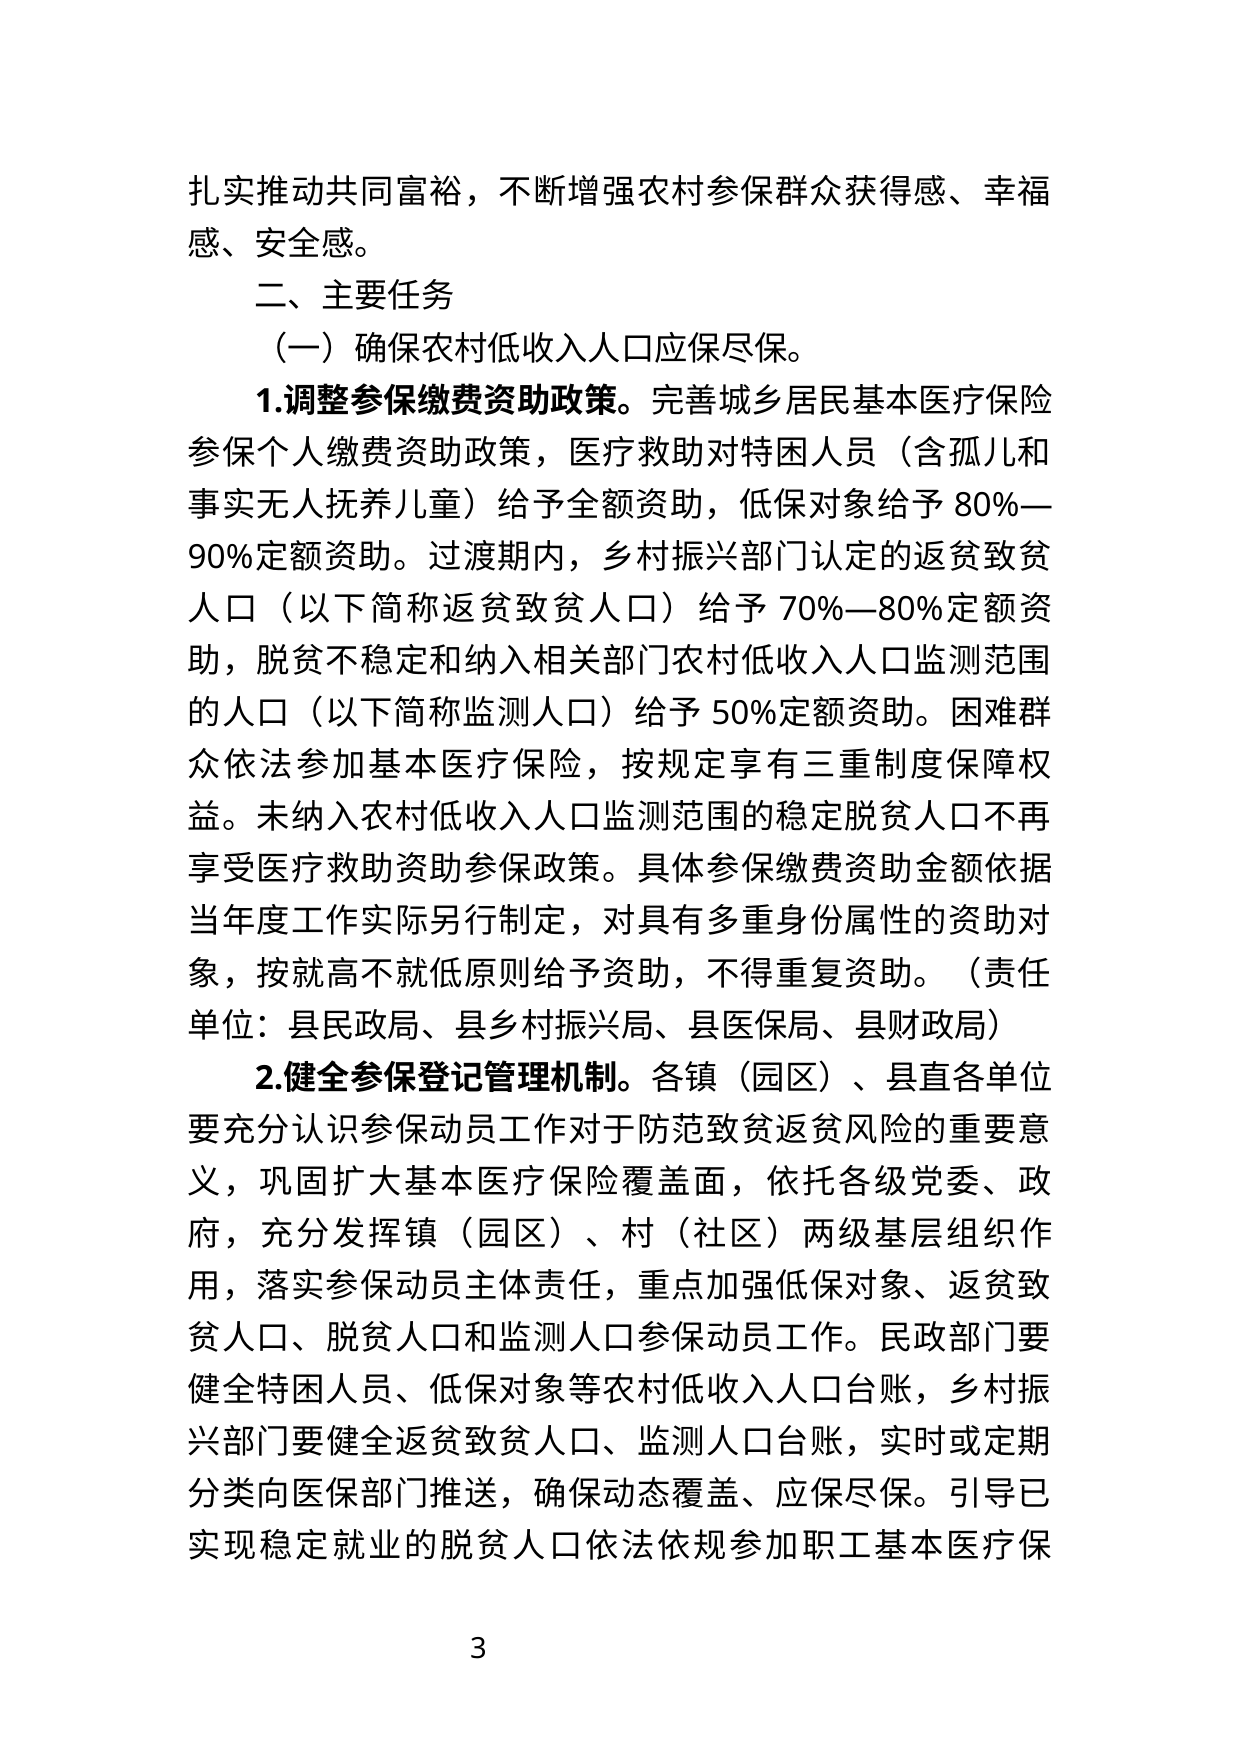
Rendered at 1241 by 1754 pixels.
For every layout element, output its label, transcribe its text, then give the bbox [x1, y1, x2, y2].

text （一）确保农村低收入人口应保尽保。 [187, 318, 1053, 370]
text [187, 162, 1053, 266]
text 二、主要任务 [187, 266, 1053, 318]
text 1.调整参保缴费资助政策。完善城乡居民基本医疗保险参保个人缴费资助政策，医疗救助对特困人员（含孤儿和事实无人抚养儿童）给予全额资助，低保对象给予80%—90%定额资助。过渡期内，乡村振兴部门认定的返贫致贫人口（以下简称返贫致贫人口）给予70%—80%定额资助，脱贫不稳定和纳入相关部门农村低收入人口监测范围的人口（以下简称监测人口）给予50%定额资助。困难群众依法参加基本医疗保险，按规定享有三重制度保障权益。未纳入农村低收入人口监测范围的稳定脱贫人口不再享受医疗救助资助参保政策。具体参保缴费资助金额依据当年度工作实际另行制定，对具有多重身份属性的资助对象，按就高不就低原则给予资助，不得重复资助。（责任单位：县民政局、县乡村振兴局、县医保局、县财政局） [187, 370, 1053, 1047]
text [187, 1047, 1053, 1568]
